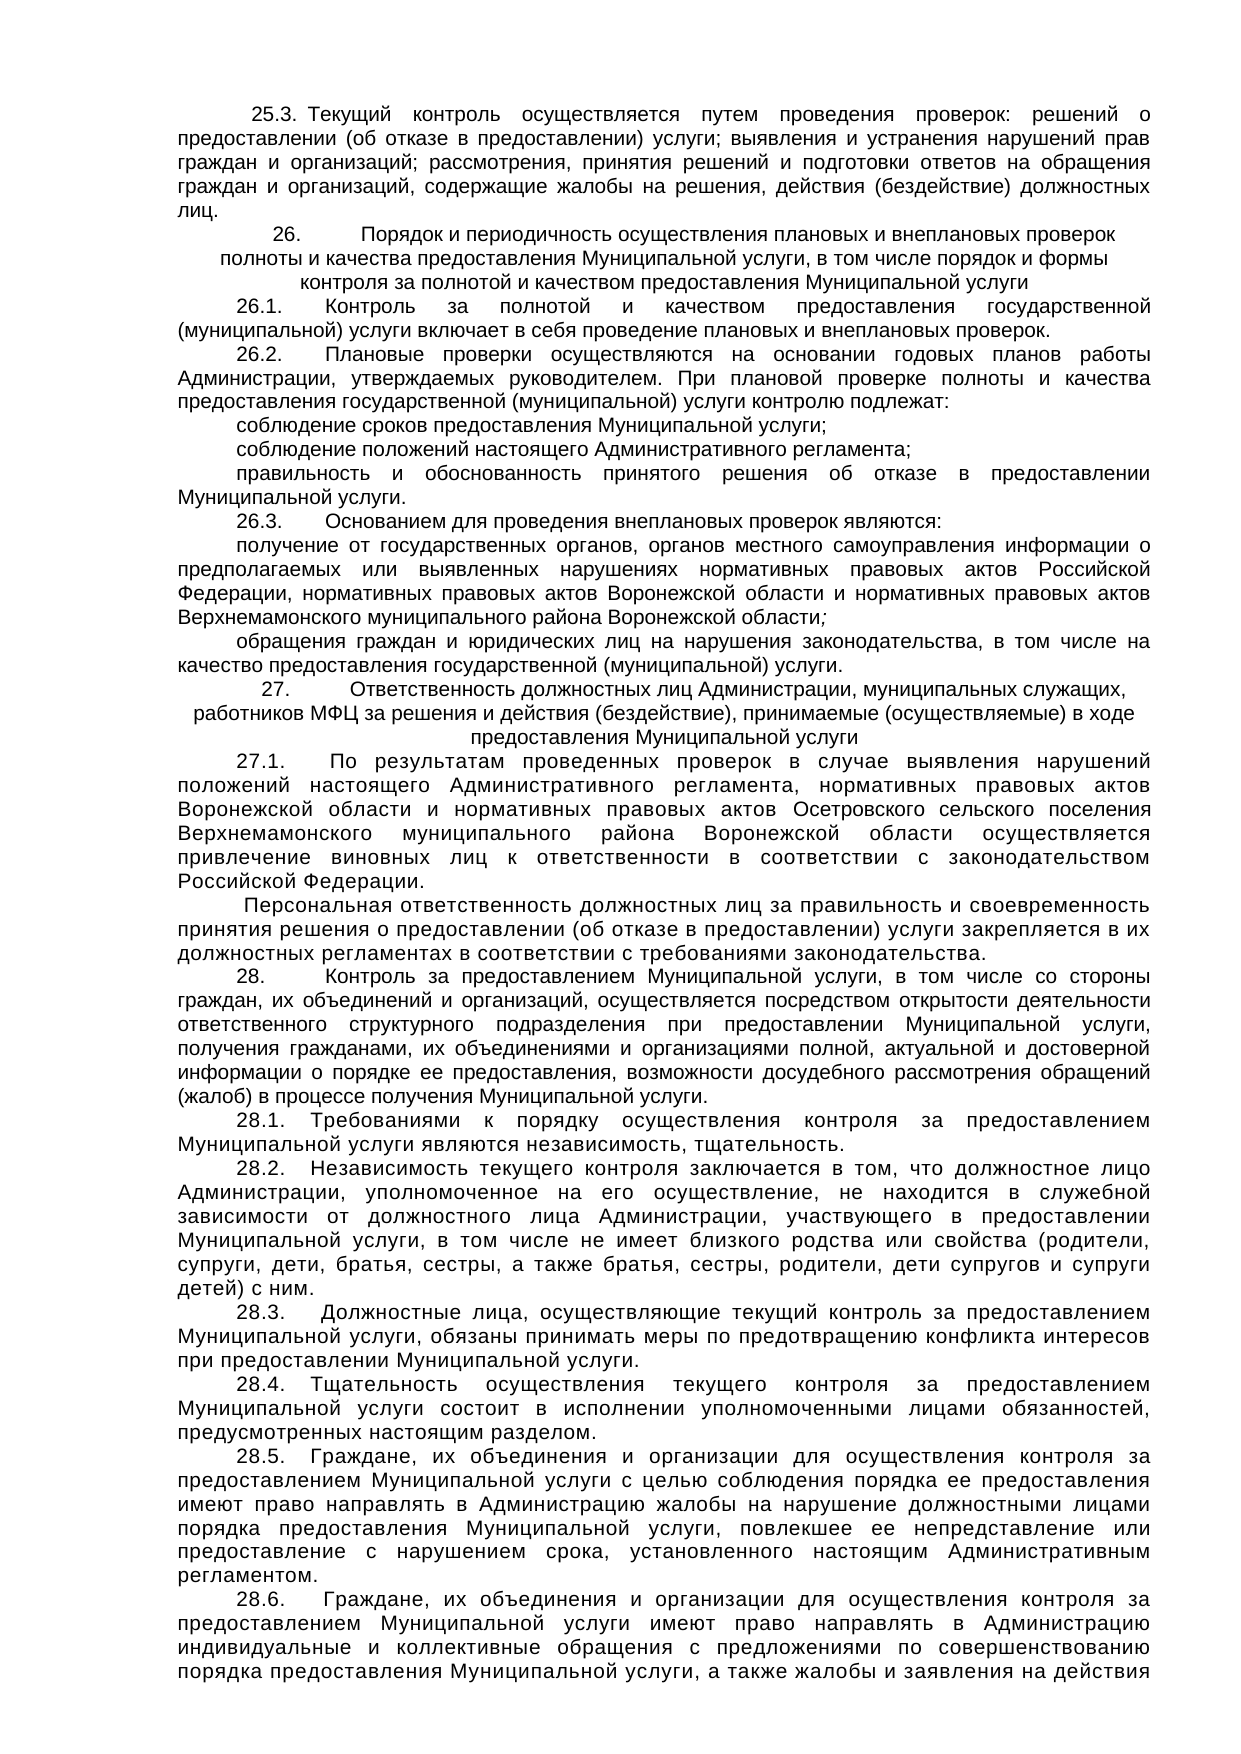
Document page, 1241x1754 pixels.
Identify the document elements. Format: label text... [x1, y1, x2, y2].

list Порядок и периодичность осуществления плановых и внеплановых проверок полноты и качества предоставления Муниципальной услуги, в том числе порядок и формы контроля за полнотой и качеством предоставления Муниципальной услуги [177, 222, 1152, 293]
text соблюдение положений настоящего Административного регламента; [177, 437, 1152, 461]
list Контроль за предоставлением Муниципальной услуги, в том числе со стороны граждан, их объединений и организаций, осуществляется посредством открытости деятельности ответственного структурного подразделения при предоставлении Муниципальной услуги, получения гражданами, их объединениями и организациями полной, актуальной и достоверной информации о порядке ее предоставления, возможности досудебного рассмотрения обращений (жалоб) в процессе получения Муниципальной услуги. [177, 964, 1152, 1108]
list Тщательность осуществления текущего контроля за предоставлением Муниципальной услуги состоит в исполнении уполномоченными лицами обязанностей, предусмотренных настоящим разделом. [177, 1372, 1152, 1443]
list Граждане, их объединения и организации для осуществления контроля за предоставлением Муниципальной услуги с целью соблюдения порядка ее предоставления имеют право направлять в Администрацию жалобы на нарушение должностными лицами порядка предоставления Муниципальной услуги, повлекшее ее непредставление или предоставление с нарушением срока, установленного настоящим Административным регламентом. [177, 1443, 1152, 1587]
list Контроль за полнотой и качеством предоставления государственной (муниципальной) услуги включает в себя проведение плановых и внеплановых проверок. [177, 293, 1152, 341]
text получение от государственных органов, органов местного самоуправления информации о предполагаемых или выявленных нарушениях нормативных правовых актов Российской Федерации, нормативных правовых актов Воронежской области и нормативных правовых актов Верхнемамонского муниципального района Воронежской области; [177, 533, 1152, 629]
list Требованиями к порядку осуществления контроля за предоставлением Муниципальной услуги являются независимость, тщательность. [177, 1108, 1152, 1156]
text правильность и обоснованность принятого решения об отказе в предоставлении Муниципальной услуги. [177, 461, 1152, 509]
list Плановые проверки осуществляются на основании годовых планов работы Администрации, утверждаемых руководителем. При плановой проверке полноты и качества предоставления государственной (муниципальной) услуги контролю подлежат: [177, 341, 1152, 413]
text обращения граждан и юридических лиц на нарушения законодательства, в том числе на качество предоставления государственной (муниципальной) услуги. [177, 629, 1152, 677]
list Текущий контроль осуществляется путем проведения проверок: решений о предоставлении (об отказе в предоставлении) услуги; выявления и устранения нарушений прав граждан и организаций; рассмотрения, принятия решений и подготовки ответов на обращения граждан и организаций, содержащие жалобы на решения, действия (бездействие) должностных лиц. [177, 102, 1152, 222]
list Ответственность должностных лиц Администрации, муниципальных служащих, работников МФЦ за решения и действия (бездействие), принимаемые (осуществляемые) в ходе предоставления Муниципальной услуги [177, 677, 1152, 749]
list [177, 1587, 1152, 1683]
list Должностные лица, осуществляющие текущий контроль за предоставлением Муниципальной услуги, обязаны принимать меры по предотвращению конфликта интересов при предоставлении Муниципальной услуги. [177, 1300, 1152, 1372]
text Персональная ответственность должностных лиц за правильность и своевременность принятия решения о предоставлении (об отказе в предоставлении) услуги закрепляется в их должностных регламентах в соответствии с требованиями законодательства. [177, 892, 1152, 964]
list Независимость текущего контроля заключается в том, что должностное лицо Администрации, уполномоченное на его осуществление, не находится в служебной зависимости от должностного лица Администрации, участвующего в предоставлении Муниципальной услуги, в том числе не имеет близкого родства или свойства (родители, супруги, дети, братья, сестры, а также братья, сестры, родители, дети супругов и супруги детей) с ним. [177, 1156, 1152, 1300]
list По результатам проведенных проверок в случае выявления нарушений положений настоящего Административного регламента, нормативных правовых актов Воронежской области и нормативных правовых актов Осетровского сельского поселения Верхнемамонского муниципального района Воронежской области осуществляется привлечение виновных лиц к ответственности в соответствии с законодательством Российской Федерации. [177, 749, 1152, 892]
text соблюдение сроков предоставления Муниципальной услуги; [177, 413, 1152, 437]
list Основанием для проведения внеплановых проверок являются: [177, 509, 1152, 533]
